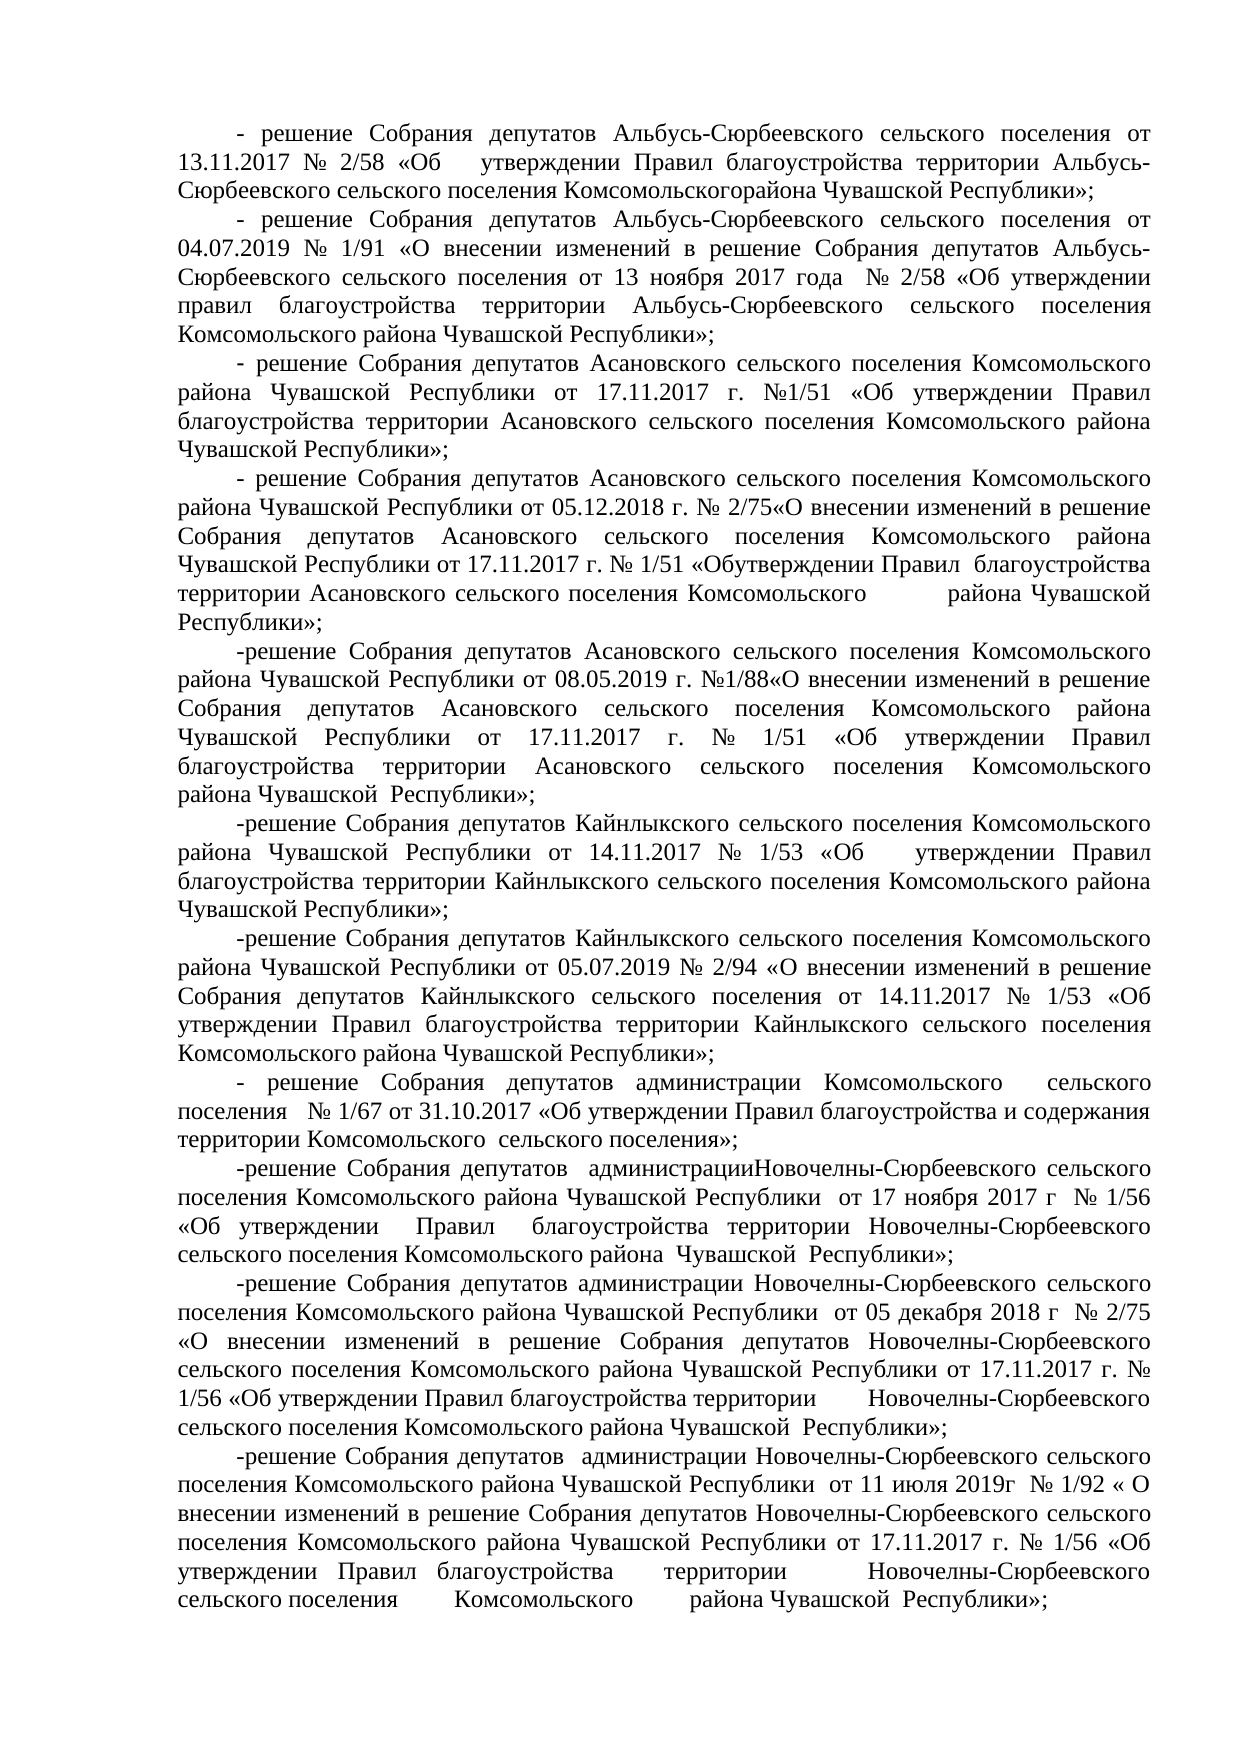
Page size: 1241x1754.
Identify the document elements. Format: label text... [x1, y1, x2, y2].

list - решение Собрания депутатов Альбусь-Сюрбеевского сельского поселения от 04.07.2019 № 1/91 «О внесении изменений в решение Собрания депутатов Альбусь-Сюрбеевского сельского поселения от 13 ноября 2017 года № 2/58 «Об утверждении правил благоустройства территории Альбусь-Сюрбеевского сельского поселения Комсомольского района Чувашской Республики»; [177, 204, 1152, 348]
text - решение Собрания депутатов Асановского сельского поселения Комсомольского района Чувашской Республики от 17.11.2017 г. №1/51 «Об утверждении Правил благоустройства территории Асановского сельского поселения Комсомольского района Чувашской Республики»; [177, 348, 1152, 463]
text -решение Собрания депутатов Кайнлыкского сельского поселения Комсомольского района Чувашской Республики от 05.07.2019 № 2/94 «О внесении изменений в решение Собрания депутатов Кайнлыкского сельского поселения от 14.11.2017 № 1/53 «Об утверждении Правил благоустройства территории Кайнлыкского сельского поселения Комсомольского района Чувашской Республики»; [177, 923, 1152, 1067]
text -решение Собрания депутатов администрацииНовочелны-Сюрбеевского сельского поселения Комсомольского района Чувашской Республики от 17 ноября 2017 г № 1/56 «Об утверждении Правил благоустройства территории Новочелны-Сюрбеевского сельского поселения Комсомольского района Чувашской Республики»; [177, 1153, 1152, 1268]
text -решение Собрания депутатов администрации Новочелны-Сюрбеевского сельского поселения Комсомольского района Чувашской Республики от 05 декабря 2018 г № 2/75 «О внесении изменений в решение Собрания депутатов Новочелны-Сюрбеевского сельского поселения Комсомольского района Чувашской Республики от 17.11.2017 г. № 1/56 «Об утверждении Правил благоустройства территории Новочелны-Сюрбеевского сельского поселения Комсомольского района Чувашской Республики»; [177, 1268, 1152, 1441]
text - решение Собрания депутатов Асановского сельского поселения Комсомольского района Чувашской Республики от 05.12.2018 г. № 2/75«О внесении изменений в решение Собрания депутатов Асановского сельского поселения Комсомольского района Чувашской Республики от 17.11.2017 г. № 1/51 «Обутверждении Правил благоустройства территории Асановского сельского поселения Комсомольского района Чувашской Республики»; [177, 463, 1152, 636]
list - решение Собрания депутатов Альбусь-Сюрбеевского сельского поселения от 13.11.2017 № 2/58 «Об утверждении Правил благоустройства территории Альбусь-Сюрбеевского сельского поселения Комсомольскогорайона Чувашской Республики»; [177, 118, 1152, 204]
text -решение Собрания депутатов Асановского сельского поселения Комсомольского района Чувашской Республики от 08.05.2019 г. №1/88«О внесении изменений в решение Собрания депутатов Асановского сельского поселения Комсомольского района Чувашской Республики от 17.11.2017 г. № 1/51 «Об утверждении Правил благоустройства территории Асановского сельского поселения Комсомольского района Чувашской Республики»; [177, 636, 1152, 808]
text -решение Собрания депутатов администрации Новочелны-Сюрбеевского сельского поселения Комсомольского района Чувашской Республики от 11 июля 2019г № 1/92 « О внесении изменений в решение Собрания депутатов Новочелны-Сюрбеевского сельского поселения Комсомольского района Чувашской Республики от 17.11.2017 г. № 1/56 «Об утверждении Правил благоустройства территории Новочелны-Сюрбеевского сельского поселения Комсомольского района Чувашской Республики»; [177, 1441, 1152, 1613]
text - решение Собрания депутатов администрации Комсомольского сельского поселения № 1/67 от 31.10.2017 «Об утверждении Правил благоустройства и содержания территории Комсомольского сельского поселения»; [177, 1067, 1152, 1153]
text -решение Собрания депутатов Кайнлыкского сельского поселения Комсомольского района Чувашской Республики от 14.11.2017 № 1/53 «Об утверждении Правил благоустройства территории Кайнлыкского сельского поселения Комсомольского района Чувашской Республики»; [177, 808, 1152, 923]
